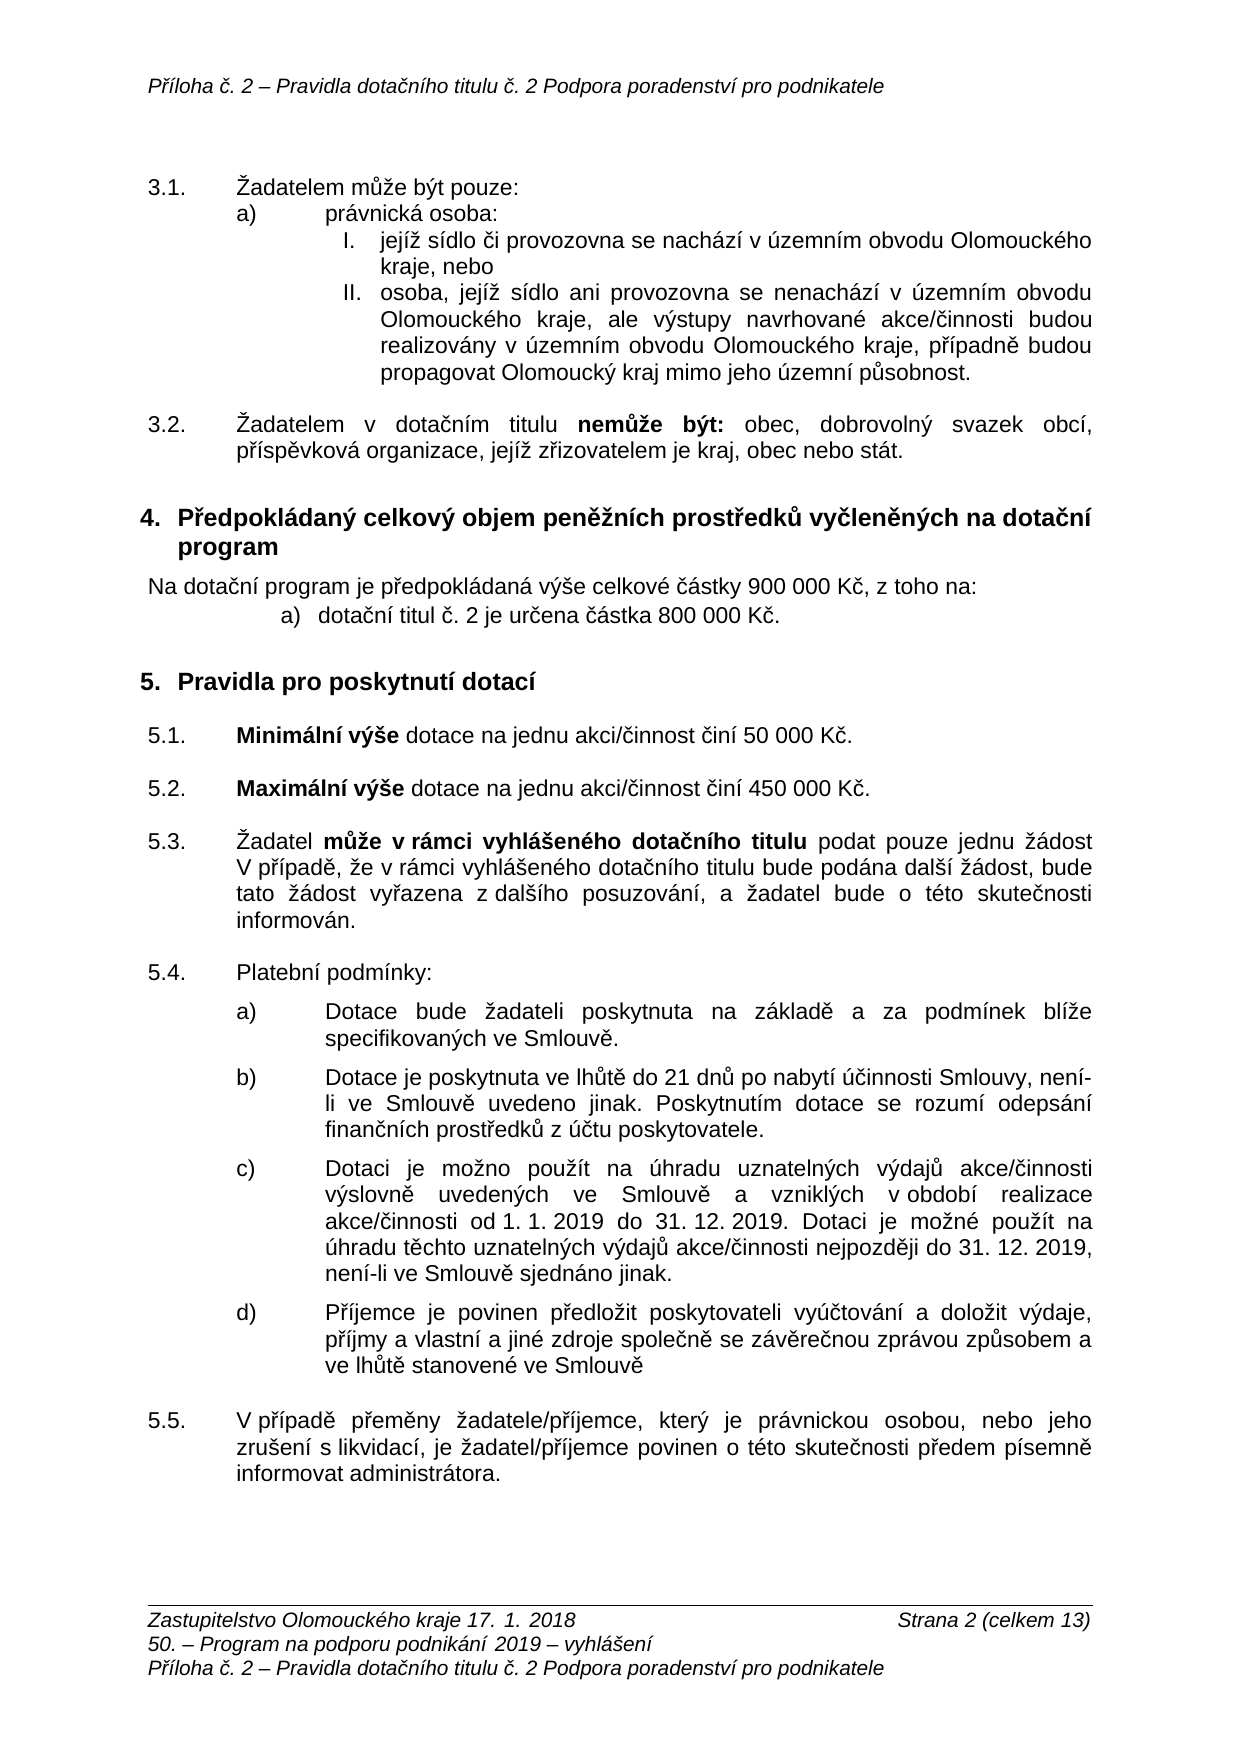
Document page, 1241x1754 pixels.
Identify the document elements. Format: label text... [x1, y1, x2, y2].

list Dotace bude žadateli poskytnuta na základě a za podmínek blíže specifikovaných ve Smlouvě. [236, 998, 1093, 1051]
list Maximální výše dotace na jednu akci/činnost činí 450 000 Kč. [148, 775, 1093, 801]
list právnická osoba: [236, 200, 1093, 227]
list Žadatel může v rámci vyhlášeného dotačního titulu podat pouze jednu žádost V případě, že v rámci vyhlášeného dotačního titulu bude podána další žádost, bude tato žádost vyřazena z dalšího posuzování, a žadatel bude o této skutečnosti informován. [148, 828, 1093, 933]
list Žadatelem může být pouze: [148, 174, 1093, 200]
list Příjemce je povinen předložit poskytovateli vyúčtování a doložit výdaje, příjmy a vlastní a jiné zdroje společně se závěrečnou zprávou způsobem a ve lhůtě stanovené ve Smlouvě [236, 1299, 1093, 1378]
list Předpokládaný celkový objem peněžních prostředků vyčleněných na dotační program [140, 503, 1093, 560]
list Dotace je poskytnuta ve lhůtě do 21 dnů po nabytí účinnosti Smlouvy, není-li ve Smlouvě uvedeno jinak. Poskytnutím dotace se rozumí odepsání finančních prostředků z účtu poskytovatele. [236, 1063, 1093, 1142]
text Na dotační program je předpokládaná výše celkové částky 900 000 Kč, z toho na: [148, 573, 1093, 599]
list Pravidla pro poskytnutí dotací [140, 667, 1093, 696]
list jejíž sídlo či provozovna se nachází v územním obvodu Olomouckého kraje, nebo [343, 227, 1093, 279]
list dotační titul č. 2 je určena částka 800 000 Kč. [280, 602, 1093, 628]
list Dotaci je možno použít na úhradu uznatelných výdajů akce/činnosti výslovně uvedených ve Smlouvě a vzniklých v období realizace akce/činnosti od 1. 1. 2019 do 31. 12. 2019. Dotaci je možné použít na úhradu těchto uznatelných výdajů akce/činnosti nejpozději do 31. 12. 2019, není-li ve Smlouvě sjednáno jinak. [236, 1155, 1093, 1287]
list Platební podmínky: [148, 959, 1093, 986]
list V případě přeměny žadatele/příjemce, který je právnickou osobou, nebo jeho zrušení s likvidací, je žadatel/příjemce povinen o této skutečnosti předem písemně informovat administrátora. [148, 1407, 1093, 1486]
list Žadatelem v dotačním titulu nemůže být: obec, dobrovolný svazek obcí, příspěvková organizace, jejíž zřizovatelem je kraj, obec nebo stát. [148, 411, 1093, 464]
list osoba, jejíž sídlo ani provozovna se nenachází v územním obvodu Olomouckého kraje, ale výstupy navrhované akce/činnosti budou realizovány v územním obvodu Olomouckého kraje, případně budou propagovat Olomoucký kraj mimo jeho územní působnost. [343, 279, 1093, 385]
list Minimální výše dotace na jednu akci/činnost činí 50 000 Kč. [148, 722, 1093, 748]
